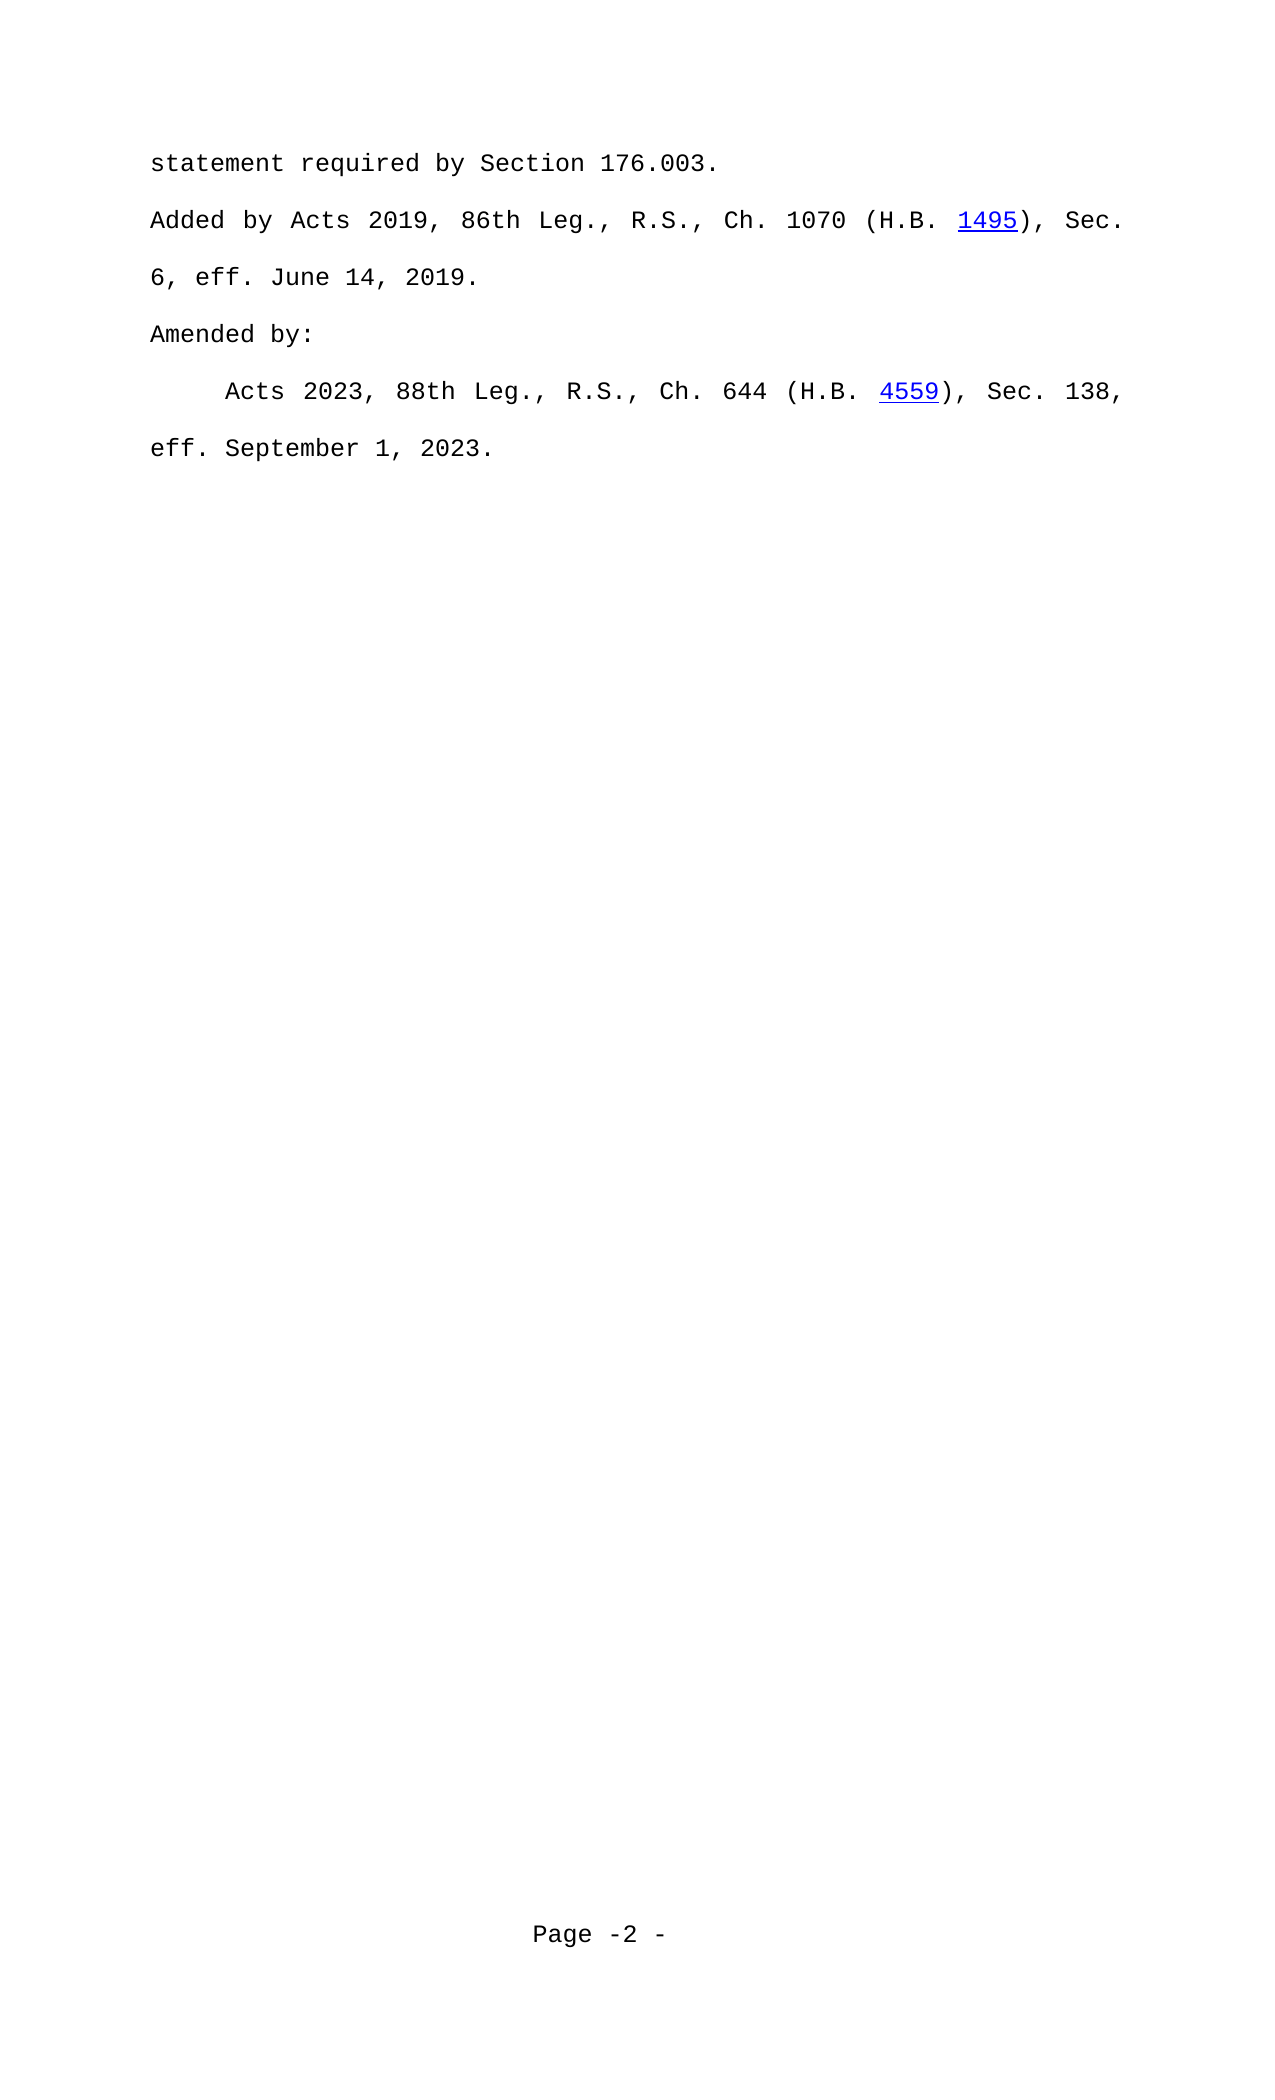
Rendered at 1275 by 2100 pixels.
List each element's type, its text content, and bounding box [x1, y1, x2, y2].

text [150, 150, 1125, 178]
text Amended by: [150, 321, 1125, 350]
text Acts 2023, 88th Leg., R.S., Ch. 644 (H.B. 4559), Sec. 138, eff. September 1, 2023. [150, 378, 1125, 464]
text Added by Acts 2019, 86th Leg., R.S., Ch. 1070 (H.B. 1495), Sec. 6, eff. June 14, 2019. [150, 207, 1125, 293]
